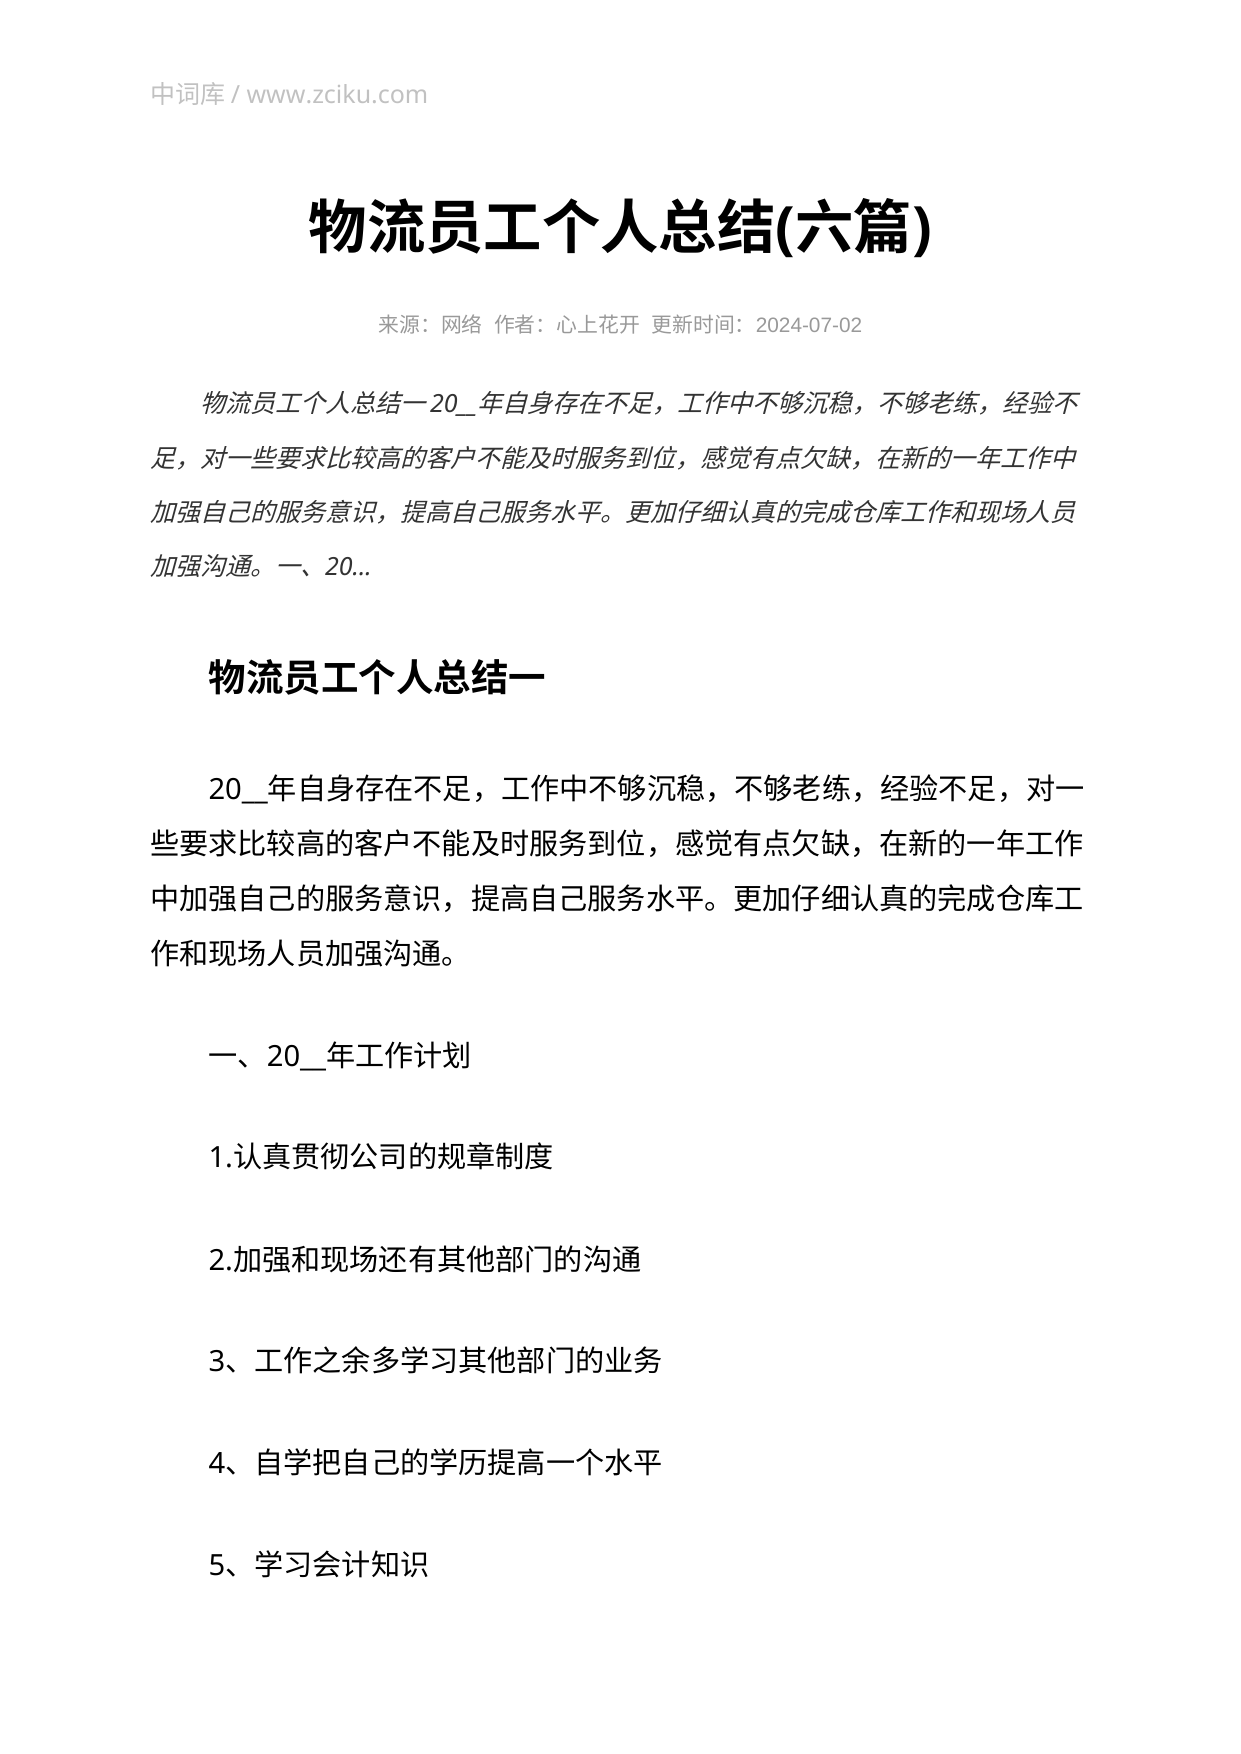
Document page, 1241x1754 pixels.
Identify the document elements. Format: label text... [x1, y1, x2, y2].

text 一、20__年工作计划 [150, 1032, 1090, 1074]
text 20__年自身存在不足，工作中不够沉稳，不够老练，经验不足，对一些要求比较高的客户不能及时服务到位，感觉有点欠缺，在新的一年工作中加强自己的服务意识，提高自己服务水平。更加仔细认真的完成仓库工作和现场人员加强沟通。 [150, 766, 1090, 973]
text 来源：网络 作者：心上花开 更新时间：2024-07-02 [150, 313, 1090, 337]
text 物流员工个人总结一 [150, 648, 1090, 702]
text 3、工作之余多学习其他部门的业务 [150, 1338, 1090, 1380]
text 1.认真贯彻公司的规章制度 [150, 1134, 1090, 1176]
text 4、自学把自己的学历提高一个水平 [150, 1440, 1090, 1482]
text 物流员工个人总结一20__年自身存在不足，工作中不够沉稳，不够老练，经验不足，对一些要求比较高的客户不能及时服务到位，感觉有点欠缺，在新的一年工作中加强自己的服务意识，提高自己服务水平。更加仔细认真的完成仓库工作和现场人员加强沟通。一、20... [150, 384, 1090, 583]
text 5、学习会计知识 [150, 1542, 1090, 1584]
subtitle 物流员工个人总结(六篇) [150, 181, 1090, 266]
text 2.加强和现场还有其他部门的沟通 [150, 1236, 1090, 1278]
